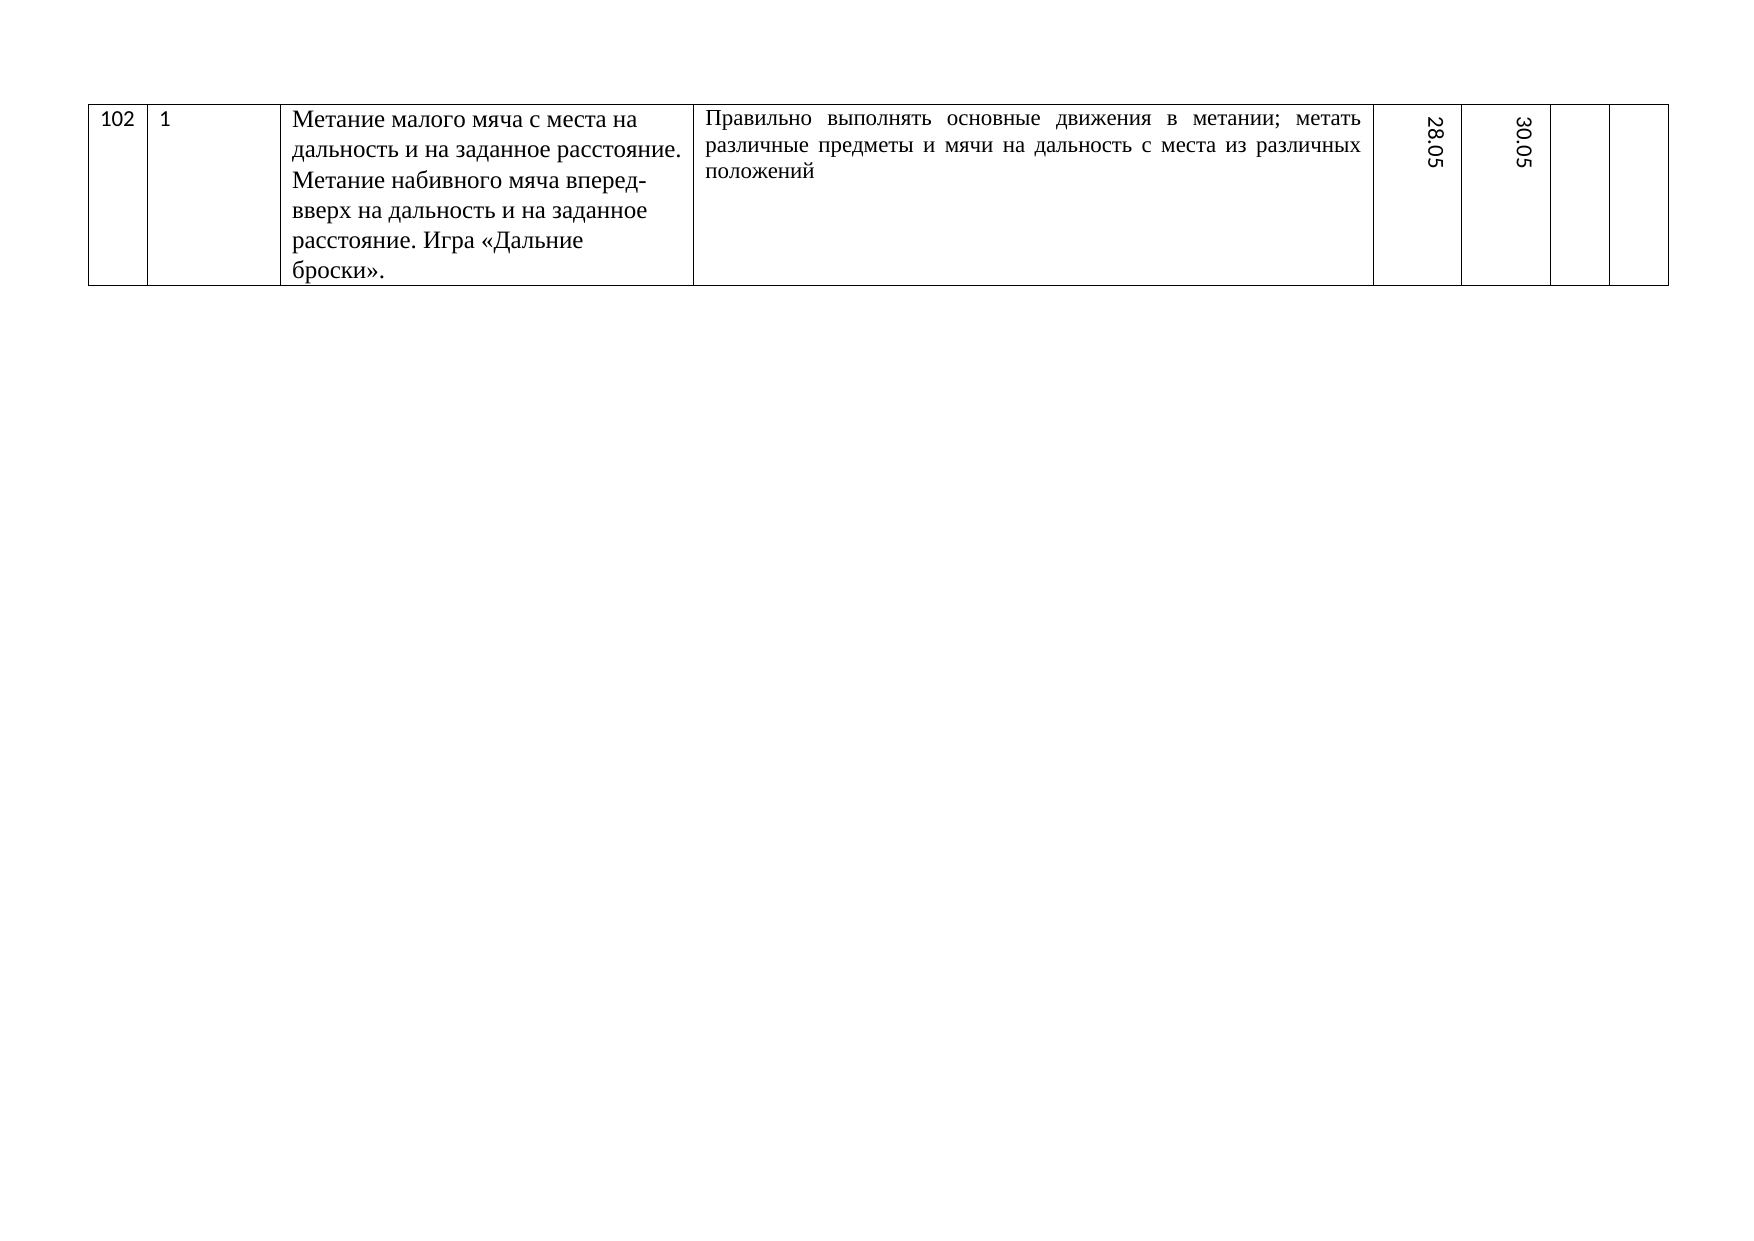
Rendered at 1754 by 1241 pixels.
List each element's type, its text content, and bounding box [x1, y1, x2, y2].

table_cell 28.05 [1374, 105, 1461, 285]
table_cell 1 [148, 105, 280, 285]
table_cell 102 [89, 105, 147, 285]
table_cell [1551, 105, 1609, 285]
table_cell 30.05 [1462, 105, 1550, 285]
table_cell Правильно выполнять основные движения в метании; метать различные предметы и мячи на дальность с места из различных положений [694, 105, 1373, 285]
table_cell Метание малого мяча с места на дальность и на заданное расстояние. Метание набивного мяча вперед-вверх на дальность и на заданное расстояние. Игра «Дальние броски». [281, 105, 693, 285]
table_cell [1610, 105, 1668, 285]
